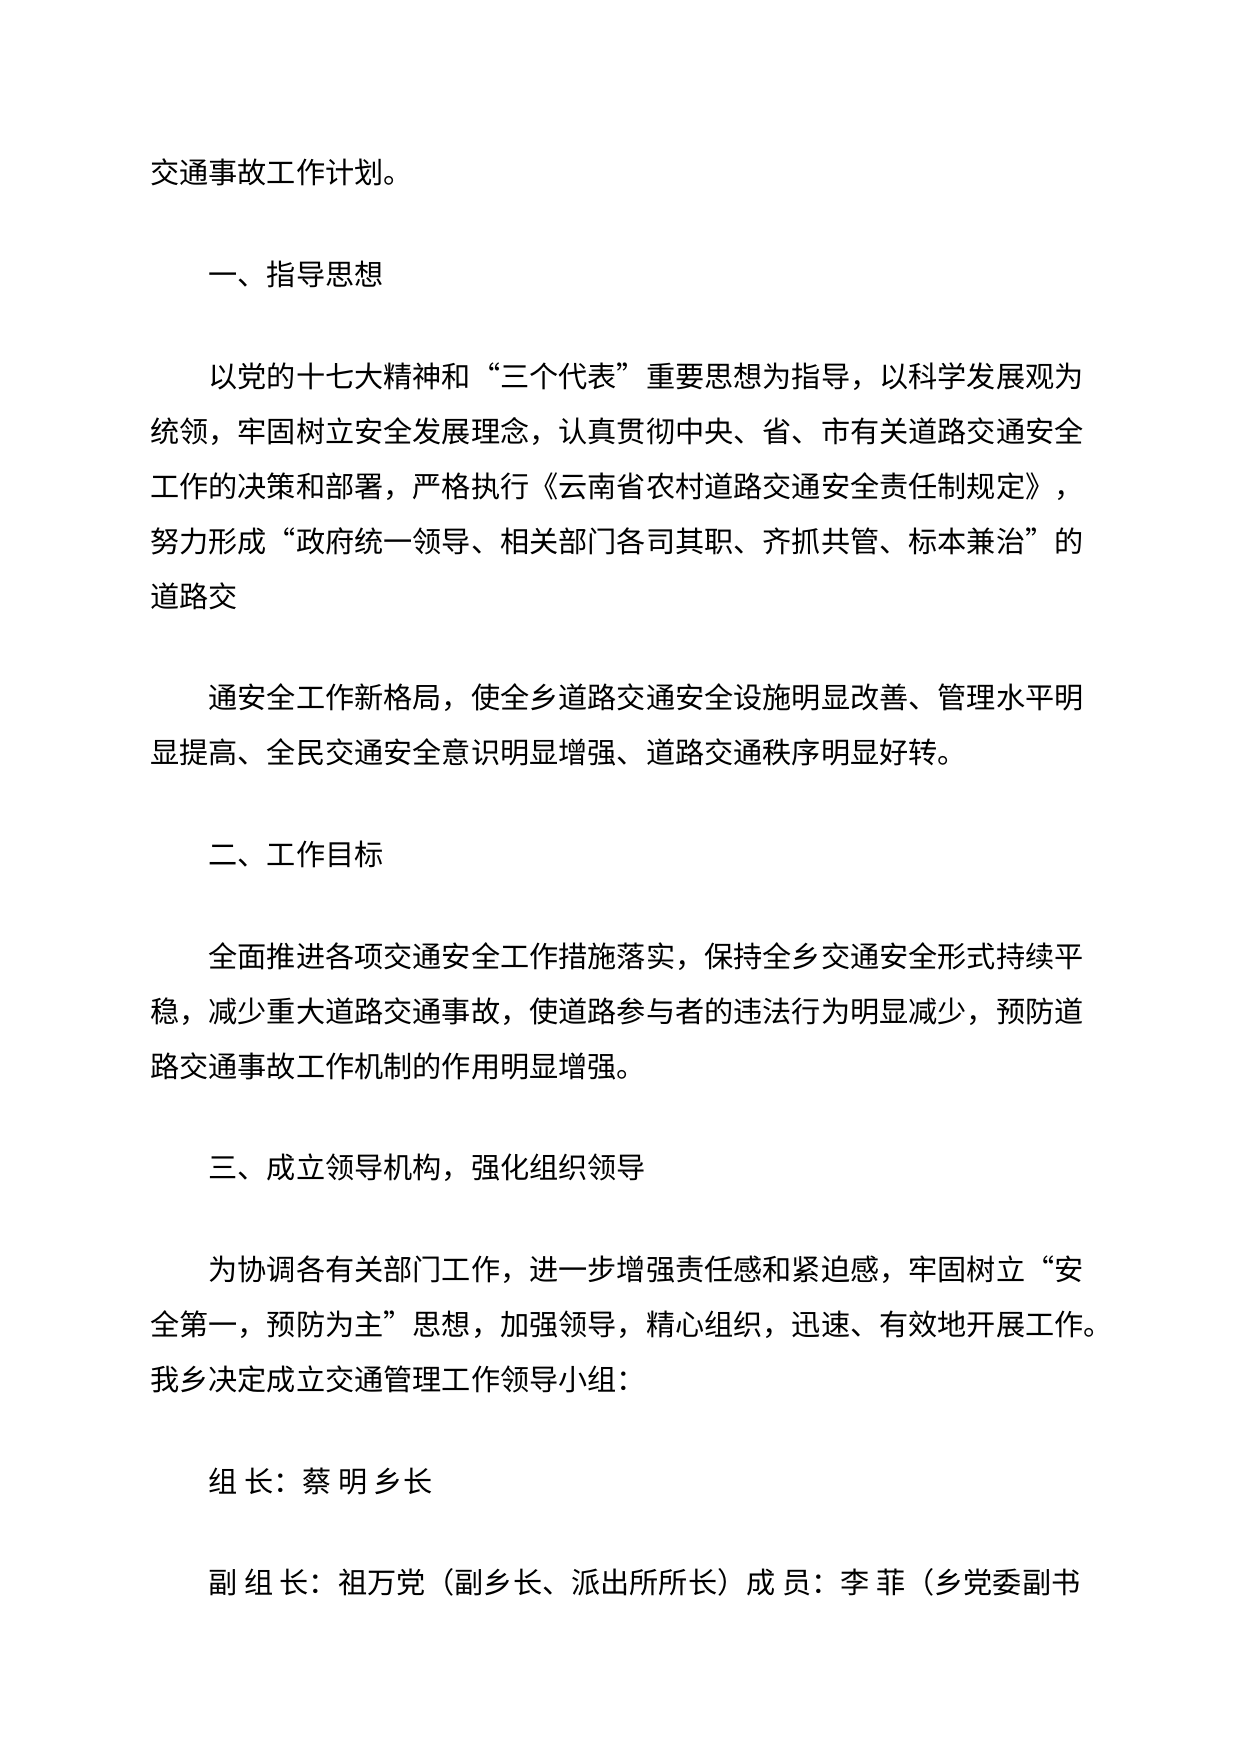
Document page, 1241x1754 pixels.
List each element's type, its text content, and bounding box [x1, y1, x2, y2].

text 一、指导思想 [150, 252, 1090, 294]
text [150, 1560, 1090, 1602]
text 全面推进各项交通安全工作措施落实，保持全乡交通安全形式持续平稳，减少重大道路交通事故，使道路参与者的违法行为明显减少，预防道路交通事故工作机制的作用明显增强。 [150, 933, 1090, 1085]
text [150, 150, 1090, 192]
text 组 长：蔡 明 乡长 [150, 1458, 1090, 1501]
text 二、工作目标 [150, 832, 1090, 874]
text 通安全工作新格局，使全乡道路交通安全设施明显改善、管理水平明显提高、全民交通安全意识明显增强、道路交通秩序明显好转。 [150, 675, 1090, 772]
text 三、成立领导机构，强化组织领导 [150, 1145, 1090, 1187]
text 以党的十七大精神和“三个代表”重要思想为指导，以科学发展观为统领，牢固树立安全发展理念，认真贯彻中央、省、市有关道路交通安全工作的决策和部署，严格执行《云南省农村道路交通安全责任制规定》，努力形成“政府统一领导、相关部门各司其职、齐抓共管、标本兼治”的道路交 [150, 353, 1090, 615]
text 为协调各有关部门工作，进一步增强责任感和紧迫感，牢固树立“安全第一，预防为主”思想，加强领导，精心组织，迅速、有效地开展工作。我乡决定成立交通管理工作领导小组： [150, 1247, 1090, 1399]
